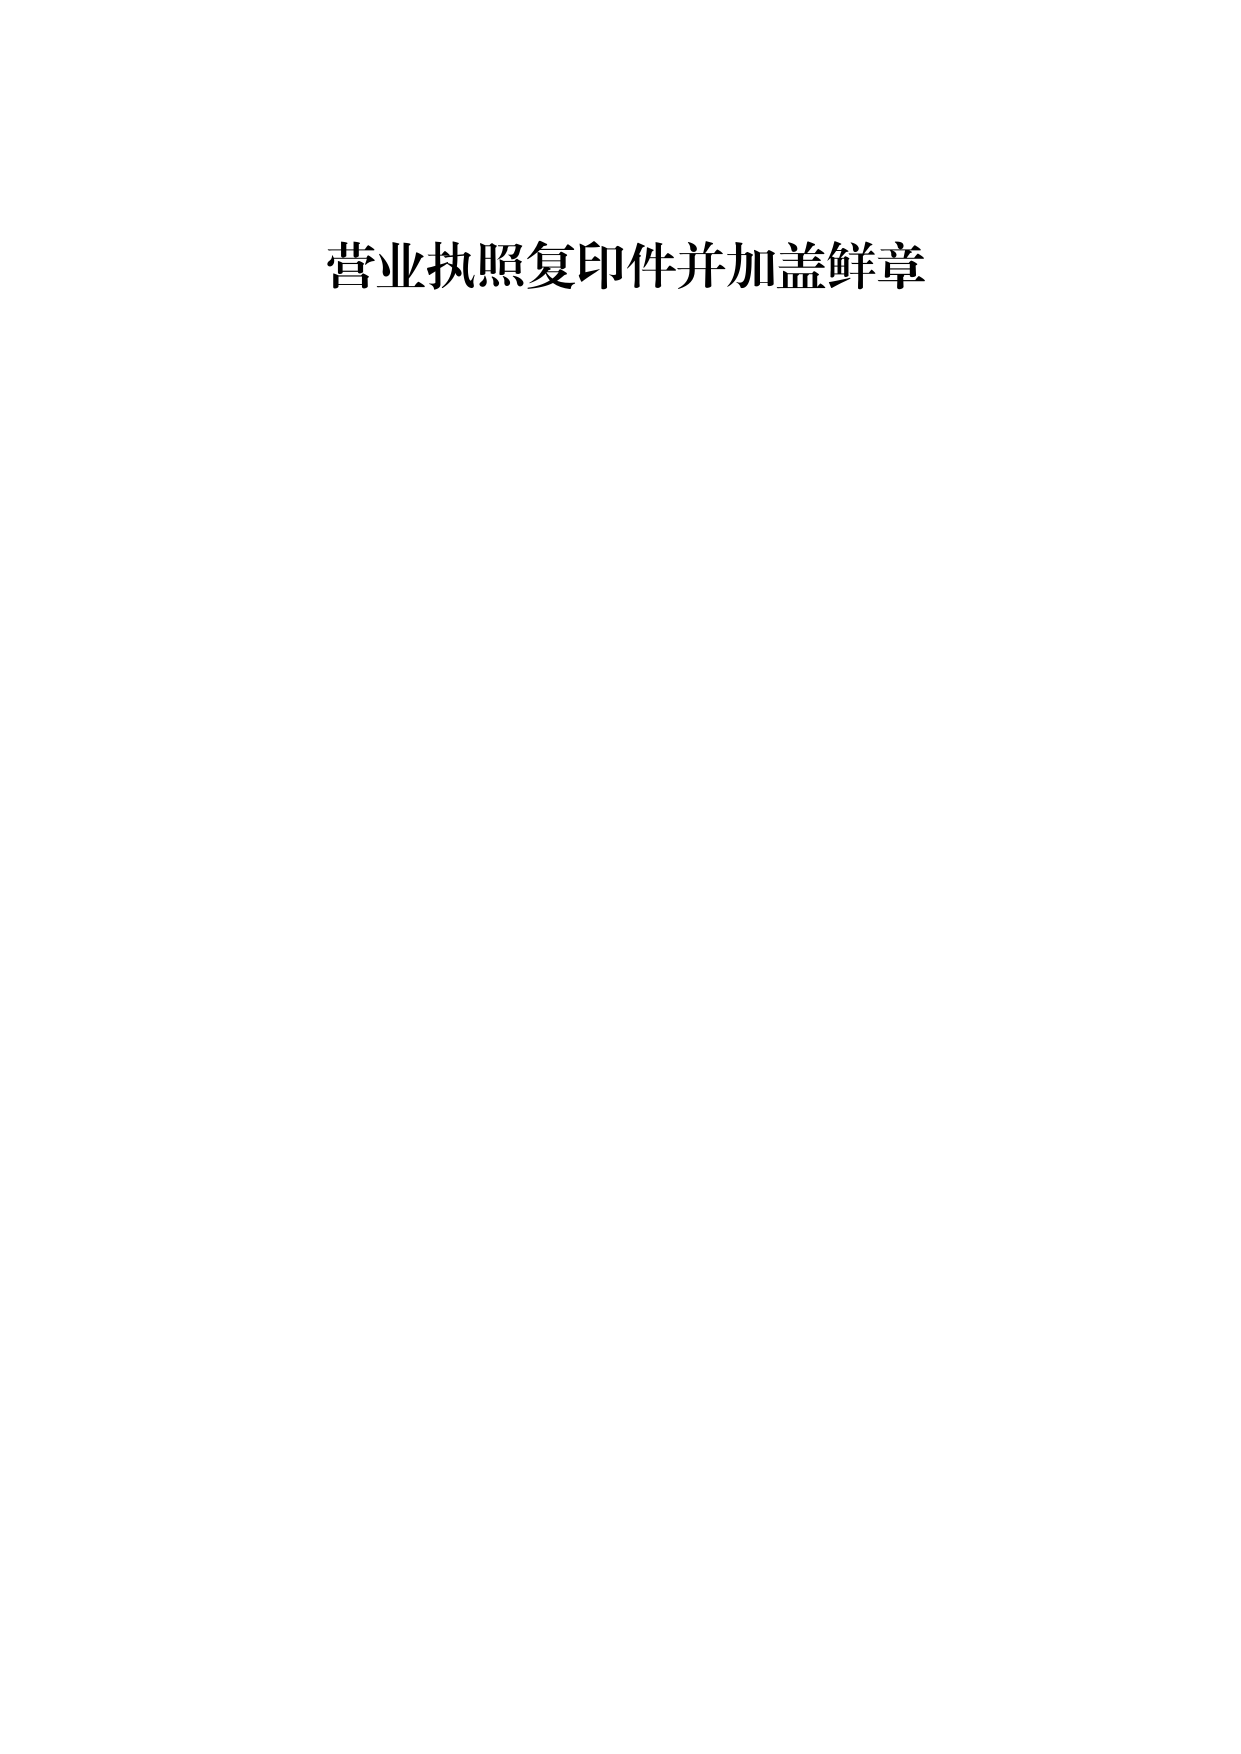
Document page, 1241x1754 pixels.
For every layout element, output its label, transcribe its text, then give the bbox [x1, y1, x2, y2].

text 营业执照复印件并加盖鲜章 [165, 233, 1087, 298]
